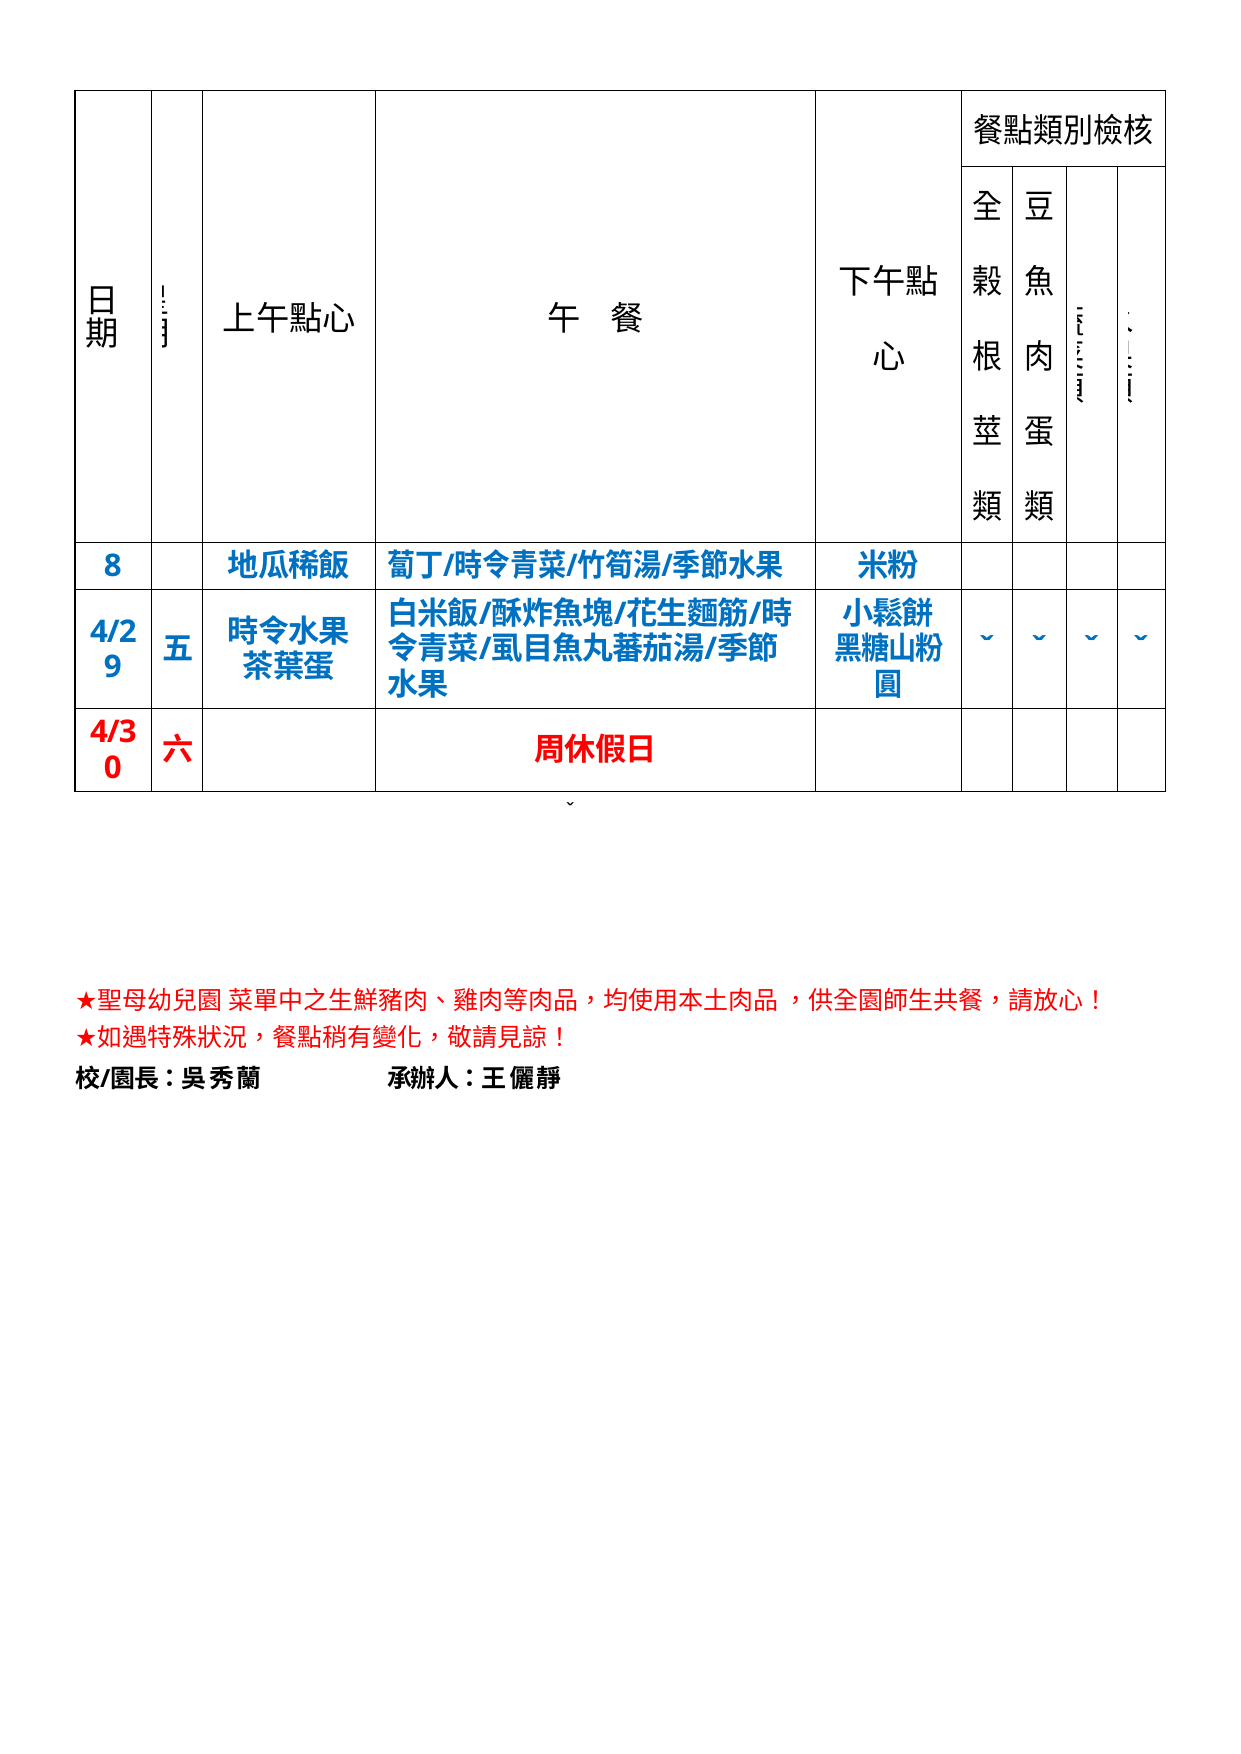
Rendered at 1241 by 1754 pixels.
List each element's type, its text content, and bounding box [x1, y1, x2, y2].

table_cell 4/29 [76, 590, 151, 708]
table_cell 4/30 [76, 709, 151, 791]
table_header 日期 [76, 91, 151, 542]
table_cell 水果類 [1118, 167, 1165, 542]
table_cell ˇ [1118, 590, 1165, 708]
table_cell [1118, 709, 1165, 791]
table_cell ˇ [1118, 543, 1165, 589]
table_cell 小鬆餅 黑糖山粉圓 [816, 590, 961, 708]
table_cell ˇ [962, 543, 1012, 589]
table_cell 蔬菜類 [1067, 167, 1117, 542]
table_cell [1067, 709, 1117, 791]
table_cell 六 [152, 709, 202, 791]
table_cell [816, 709, 961, 791]
table_header 上午點心 [203, 91, 375, 542]
table_cell 五 [152, 590, 202, 708]
table_cell 時令水果 地瓜稀飯 [203, 543, 375, 589]
table_cell 時令水果 茶葉蛋 [203, 590, 375, 708]
table_cell 四 [152, 543, 202, 589]
table_cell ˇ [962, 590, 1012, 708]
text ★聖母幼兒園 菜單中之生鮮豬肉、雞肉等肉品，均使用本土肉品 ，供全園師生共餐，請放心！ [75, 979, 1165, 1017]
table_cell 多穀飯/馬鈴薯燉肉/小瓜花生紅蘿蔔丁/時令青菜/竹筍湯/季節水果 [376, 543, 815, 589]
table_cell 古早味 米粉 [816, 543, 961, 589]
table_header 餐點類別檢核 [962, 91, 1165, 166]
text ˇ [0, 792, 1165, 829]
text ★如遇特殊狀況，餐點稍有變化，敬請見諒！ [75, 1017, 1165, 1054]
table_cell 豆魚肉蛋類 [1013, 167, 1066, 542]
table_cell 周休假日 [376, 709, 815, 791]
table_cell 4/28 [76, 543, 151, 589]
table_cell [962, 709, 1012, 791]
table_header 午 餐 [376, 91, 815, 542]
table_cell [203, 709, 375, 791]
table_cell ˇ [1013, 543, 1066, 589]
text 校/園長：吳 秀 蘭 承辦人：王 儷 靜 [75, 1054, 1165, 1096]
table_cell ˇ [1067, 543, 1117, 589]
table_header 星期 [152, 91, 202, 542]
table_cell ˇ [1013, 590, 1066, 708]
table_cell ˇ [1067, 590, 1117, 708]
table_cell 全榖根莖類 [962, 167, 1012, 542]
table_cell 白米飯/酥炸魚塊/花生麵筋/時令青菜/虱目魚丸蕃茄湯/季節水果 [376, 590, 815, 708]
table_header 下午點心 [816, 91, 961, 542]
table_cell [1013, 709, 1066, 791]
